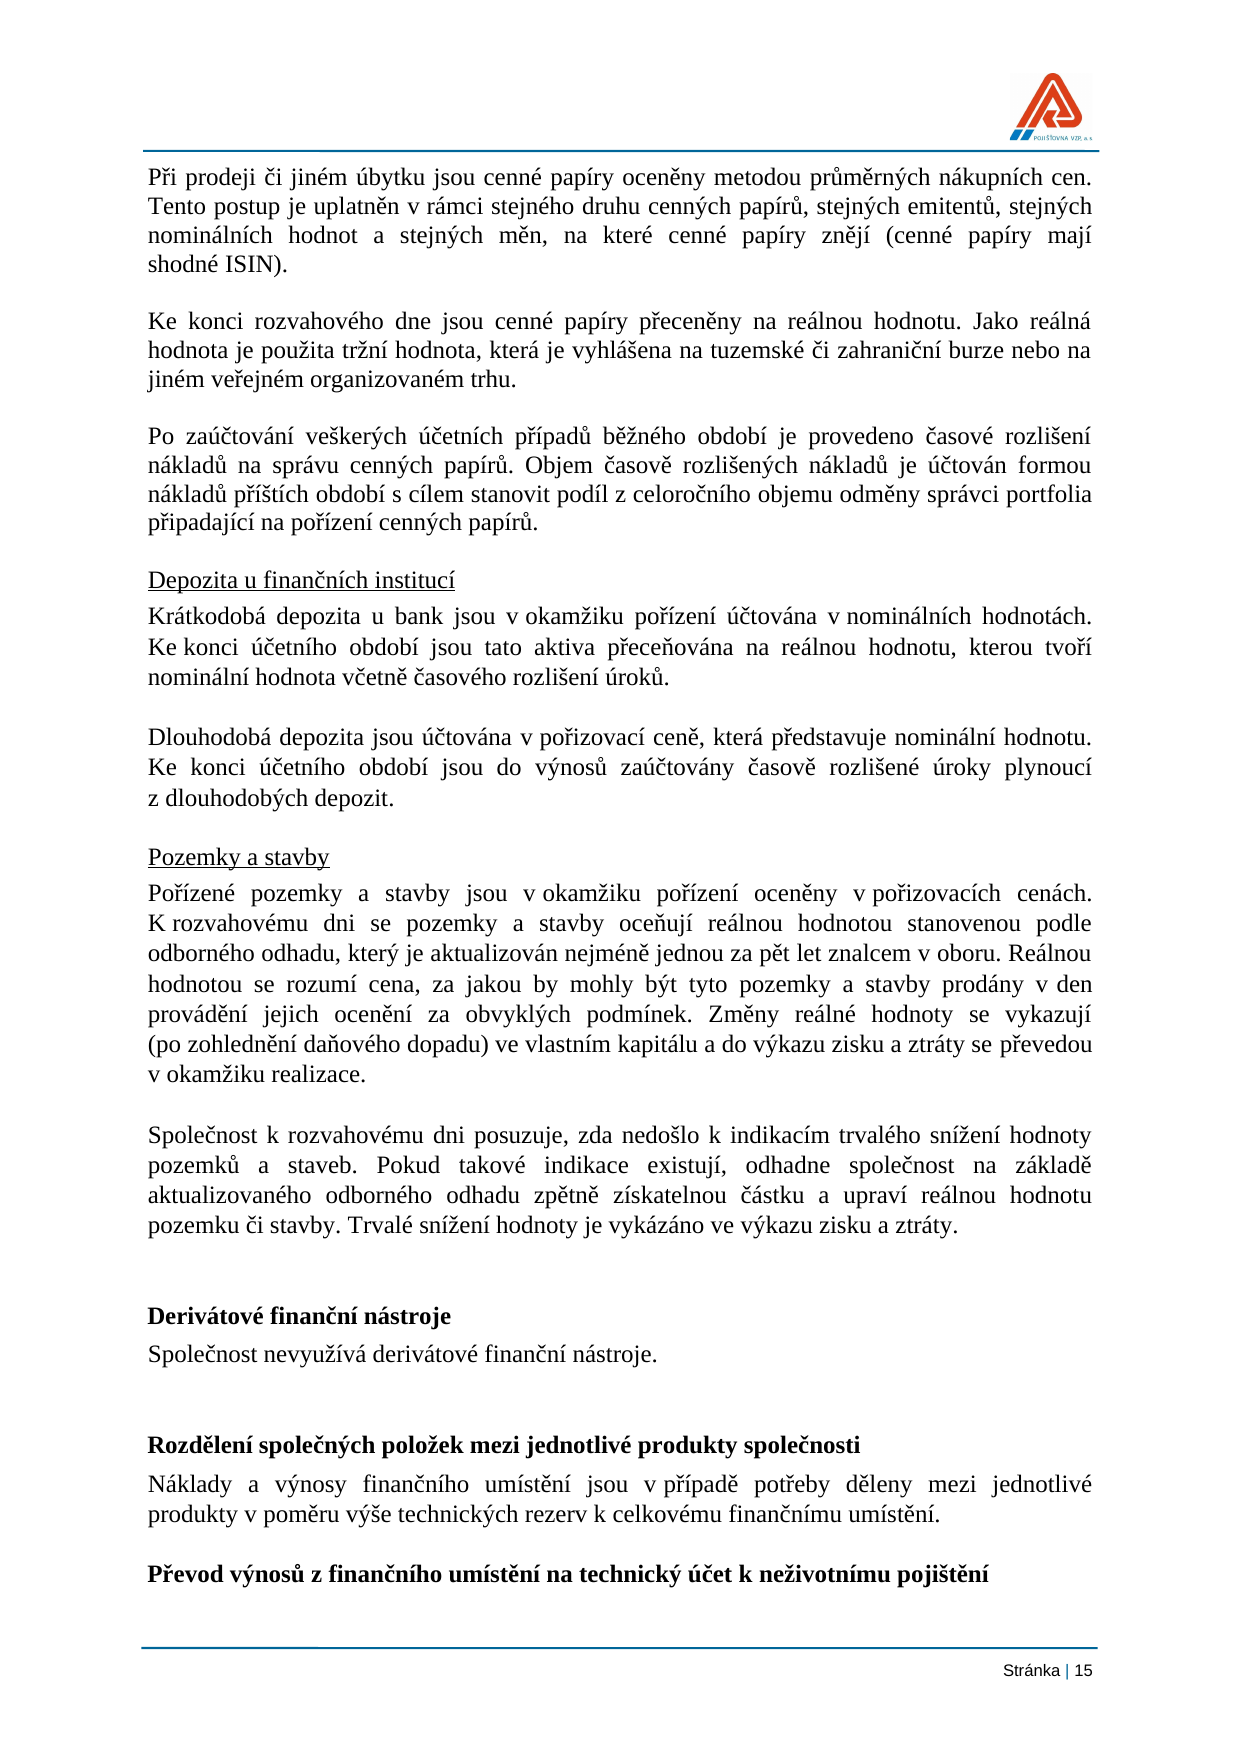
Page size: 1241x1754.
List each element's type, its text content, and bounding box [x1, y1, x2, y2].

text Pozemky a stavby [148, 842, 1092, 870]
text Společnost nevyužívá derivátové finanční nástroje. [148, 1338, 1092, 1368]
text Společnost k rozvahovému dni posuzuje, zda nedošlo k indikacím trvalého snížení hodnoty pozemků a staveb. Pokud takové indikace existují, odhadne společnost na základě aktualizovaného odborného odhadu zpětně získatelnou částku a upraví reálnou hodnotu pozemku či stavby. Trvalé snížení hodnoty je vykázáno ve výkazu zisku a ztráty. [148, 1118, 1092, 1239]
text Pořízené pozemky a stavby jsou v okamžiku pořízení oceněny v pořizovacích cenách. K rozvahovému dni se pozemky a stavby oceňují reálnou hodnotou stanovenou podle odborného odhadu, který je aktualizován nejméně jednou za pět let znalcem v oboru. Reálnou hodnotou se rozumí cena, za jakou by mohly být tyto pozemky a stavby prodány v den provádění jejich ocenění za obvyklých podmínek. Změny reálné hodnoty se vykazují (po zohlednění daňového dopadu) ve vlastním kapitálu a do výkazu zisku a ztráty se převedou v okamžiku realizace. [148, 877, 1092, 1088]
text Krátkodobá depozita u bank jsou v okamžiku pořízení účtována v nominálních hodnotách. Ke konci účetního období jsou tato aktiva přeceňována na reálnou hodnotu, kterou tvoří nominální hodnota včetně časového rozlišení úroků. [148, 600, 1092, 691]
text Náklady a výnosy finančního umístění jsou v případě potřeby děleny mezi jednotlivé produkty v poměru výše technických rezerv k celkovému finančnímu umístění. [148, 1467, 1092, 1528]
text Převod výnosů z finančního umístění na technický účet k neživotnímu pojištění [147, 1558, 1092, 1588]
text Derivátové finanční nástroje [147, 1299, 1092, 1330]
picture [1009, 73, 1093, 141]
text Rozdělení společných položek mezi jednotlivé produkty společnosti [147, 1429, 1092, 1459]
text Ke konci rozvahového dne jsou cenné papíry přeceněny na reálnou hodnotu. Jako reálná hodnota je použita tržní hodnota, která je vyhlášena na tuzemské či zahraniční burze nebo na jiném veřejném organizovaném trhu. [148, 306, 1092, 392]
text Dlouhodobá depozita jsou účtována v pořizovací ceně, která představuje nominální hodnotu. Ke konci účetního období jsou do výnosů zaúčtovány časově rozlišené úroky plynoucí z dlouhodobých depozit. [148, 721, 1092, 811]
text Při prodeji či jiném úbytku jsou cenné papíry oceněny metodou průměrných nákupních cen. Tento postup je uplatněn v rámci stejného druhu cenných papírů, stejných emitentů, stejných nominálních hodnot a stejných měn, na které cenné papíry znějí (cenné papíry mají shodné ISIN). [148, 162, 1092, 277]
text Depozita u finančních institucí [148, 565, 1092, 594]
text Po zaúčtování veškerých účetních případů běžného období je provedeno časové rozlišení nákladů na správu cenných papírů. Objem časově rozlišených nákladů je účtován formou nákladů příštích období s cílem stanovit podíl z celoročního objemu odměny správci portfolia připadající na pořízení cenných papírů. [148, 421, 1092, 536]
